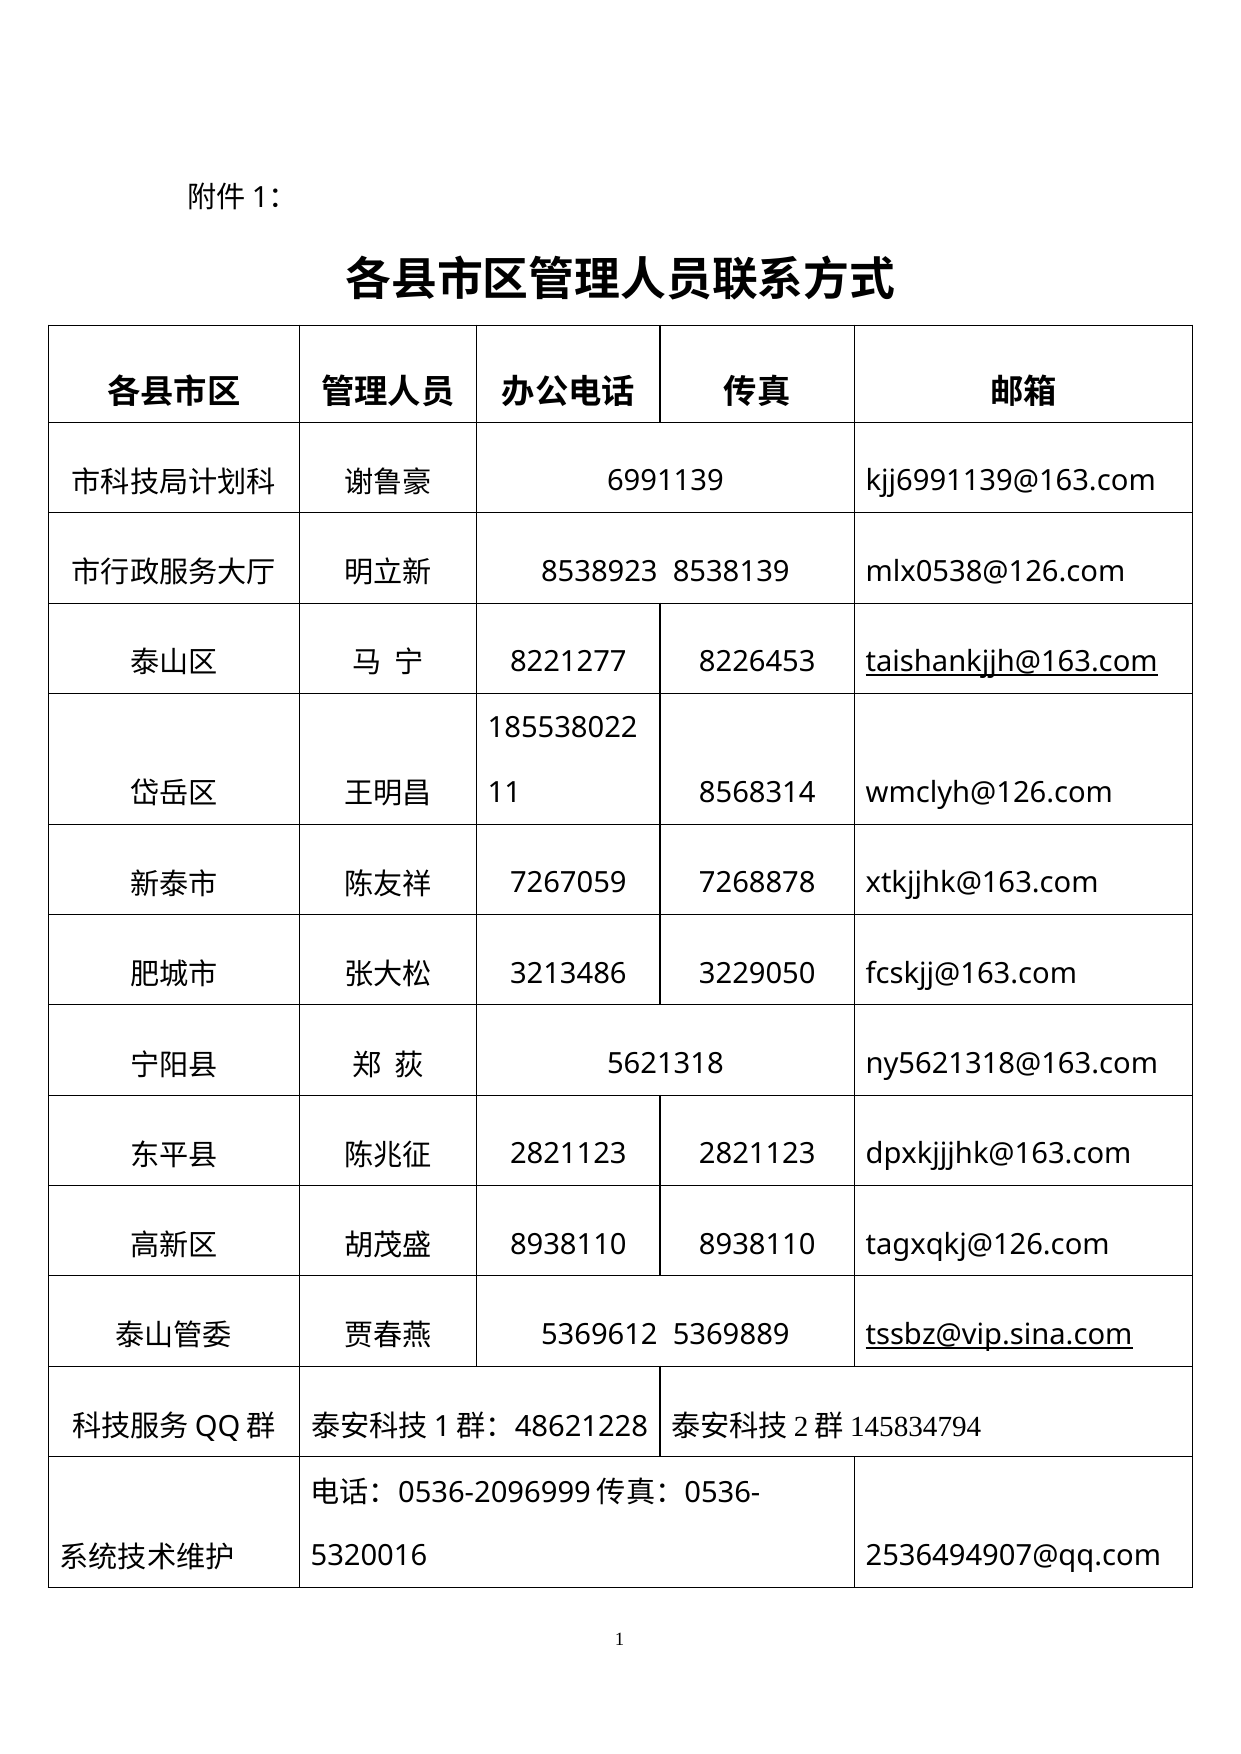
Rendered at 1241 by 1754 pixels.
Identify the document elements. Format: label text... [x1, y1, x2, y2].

table_cell xtkjjhk@163.com [855, 825, 1192, 914]
table_cell ny5621318@163.com [855, 1005, 1192, 1095]
table_cell 贾春燕 [300, 1276, 476, 1366]
table_cell 18553802211 [477, 694, 659, 824]
table_cell 8938110 [661, 1186, 854, 1275]
table_cell 5621318 [477, 1005, 854, 1095]
table_cell 5369612 5369889 [477, 1276, 854, 1366]
table_cell 市行政服务大厅 [49, 513, 299, 602]
table_header 各县市区管理人员联系方式 [48, 227, 1192, 324]
table_cell taishankjjh@163.com [855, 604, 1192, 693]
table_cell 2821123 [477, 1096, 659, 1185]
table_cell 3229050 [661, 915, 854, 1004]
table_cell 肥城市 [49, 915, 299, 1004]
table_cell 明立新 [300, 513, 476, 602]
table_cell 胡茂盛 [300, 1186, 476, 1275]
table_cell dpxkjjjhk@163.com [855, 1096, 1192, 1185]
table_cell 岱岳区 [49, 694, 299, 824]
table_cell 陈友祥 [300, 825, 476, 914]
table_cell 科技服务QQ群 [49, 1367, 299, 1456]
table_cell 办公电话 [477, 326, 659, 422]
table_cell 各县市区 [49, 326, 299, 422]
table_cell 市科技局计划科 [49, 423, 299, 512]
table_cell 8938110 [477, 1186, 659, 1275]
table_cell 谢鲁豪 [300, 423, 476, 512]
table_cell 系统技术维护 [49, 1457, 299, 1587]
table_cell kjj6991139@163.com [855, 423, 1192, 512]
table_cell 陈兆征 [300, 1096, 476, 1185]
table_cell 泰山区 [49, 604, 299, 693]
table_cell fcskjj@163.com [855, 915, 1192, 1004]
table_cell 泰安科技1群：48621228 [300, 1367, 659, 1456]
text 附件1： [187, 162, 1053, 227]
table_cell 7268878 [661, 825, 854, 914]
table_cell 东平县 [49, 1096, 299, 1185]
table_cell 管理人员 [300, 326, 476, 422]
table_cell 6991139 [477, 423, 854, 512]
table_cell 8538923 8538139 [477, 513, 854, 602]
table_cell 8226453 [661, 604, 854, 693]
table_cell 邮箱 [855, 326, 1192, 422]
table_cell tagxqkj@126.com [855, 1186, 1192, 1275]
table_cell 新泰市 [49, 825, 299, 914]
table_cell 王明昌 [300, 694, 476, 824]
table_cell 2536494907@qq.com [855, 1457, 1192, 1587]
table_cell 泰山管委 [49, 1276, 299, 1366]
table_cell wmclyh@126.com [855, 694, 1192, 824]
table_cell 郑 荻 [300, 1005, 476, 1095]
table_cell 8221277 [477, 604, 659, 693]
table_cell 泰安科技2群 145834794 [661, 1367, 1192, 1456]
table_cell 2821123 [661, 1096, 854, 1185]
table_cell 高新区 [49, 1186, 299, 1275]
table_cell 张大松 [300, 915, 476, 1004]
table_cell 宁阳县 [49, 1005, 299, 1095]
table_cell 3213486 [477, 915, 659, 1004]
table_cell 电话：0536-2096999传真：0536-5320016 [300, 1457, 854, 1587]
table_cell mlx0538@126.com [855, 513, 1192, 602]
table_cell 7267059 [477, 825, 659, 914]
table_cell 马 宁 [300, 604, 476, 693]
table_cell 8568314 [661, 694, 854, 824]
table_cell 传真 [661, 326, 854, 422]
table_cell tssbz@vip.sina.com [855, 1276, 1192, 1366]
